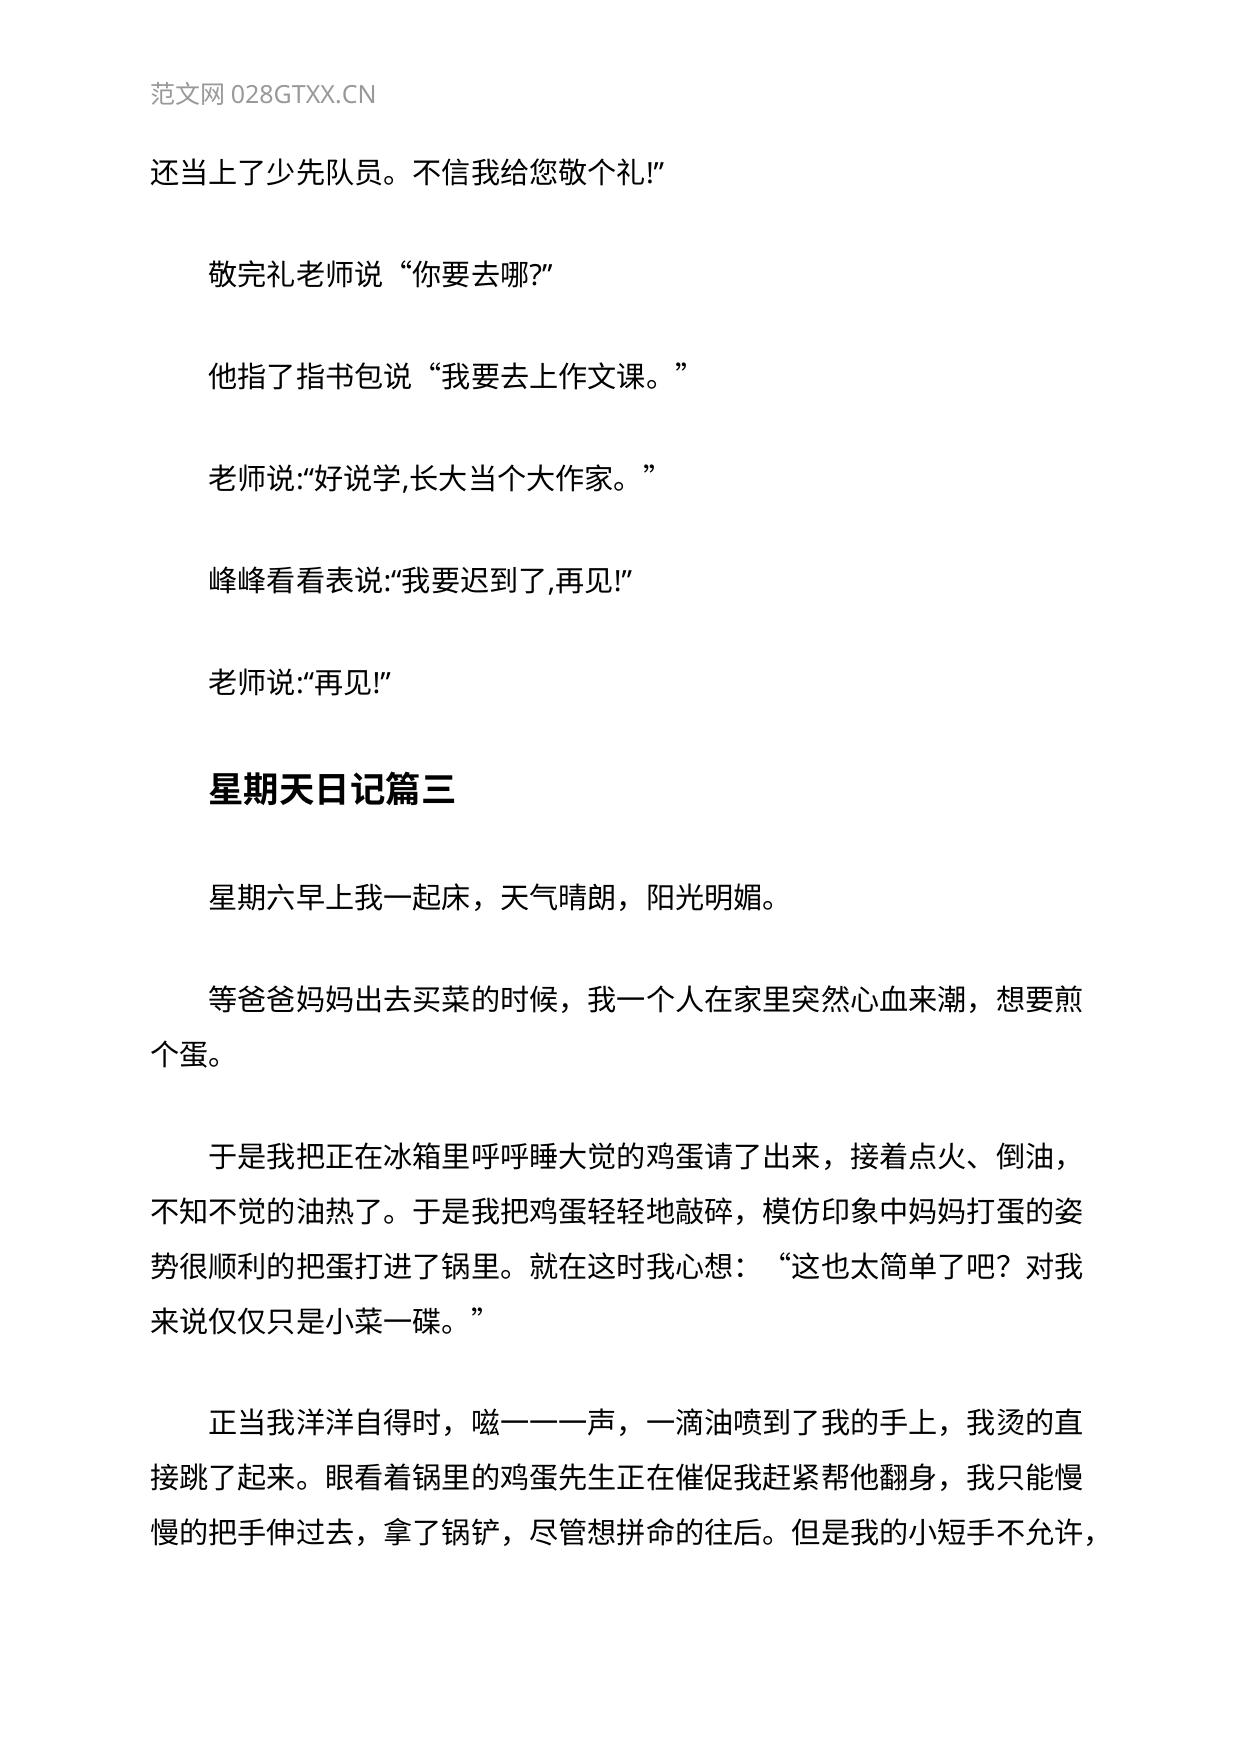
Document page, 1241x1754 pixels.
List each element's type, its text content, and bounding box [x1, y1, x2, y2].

text 峰峰看看表说:“我要迟到了,再见!” [150, 558, 1090, 600]
text 老师说:“再见!” [150, 660, 1090, 702]
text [150, 150, 1090, 192]
text 于是我把正在冰箱里呼呼睡大觉的鸡蛋请了出来，接着点火、倒油，不知不觉的油热了。于是我把鸡蛋轻轻地敲碎，模仿印象中妈妈打蛋的姿势很顺利的把蛋打进了锅里。就在这时我心想：“这也太简单了吧？对我来说仅仅只是小菜一碟。” [150, 1133, 1090, 1341]
text 等爸爸妈妈出去买菜的时候，我一个人在家里突然心血来潮，想要煎个蛋。 [150, 977, 1090, 1074]
text 他指了指书包说“我要去上作文课。” [150, 354, 1090, 396]
text 星期六早上我一起床，天气晴朗，阳光明媚。 [150, 875, 1090, 917]
text 星期天日记篇三 [150, 762, 1090, 813]
text 敬完礼老师说“你要去哪?” [150, 252, 1090, 294]
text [150, 1400, 1090, 1552]
text 老师说:“好说学,长大当个大作家。” [150, 456, 1090, 498]
